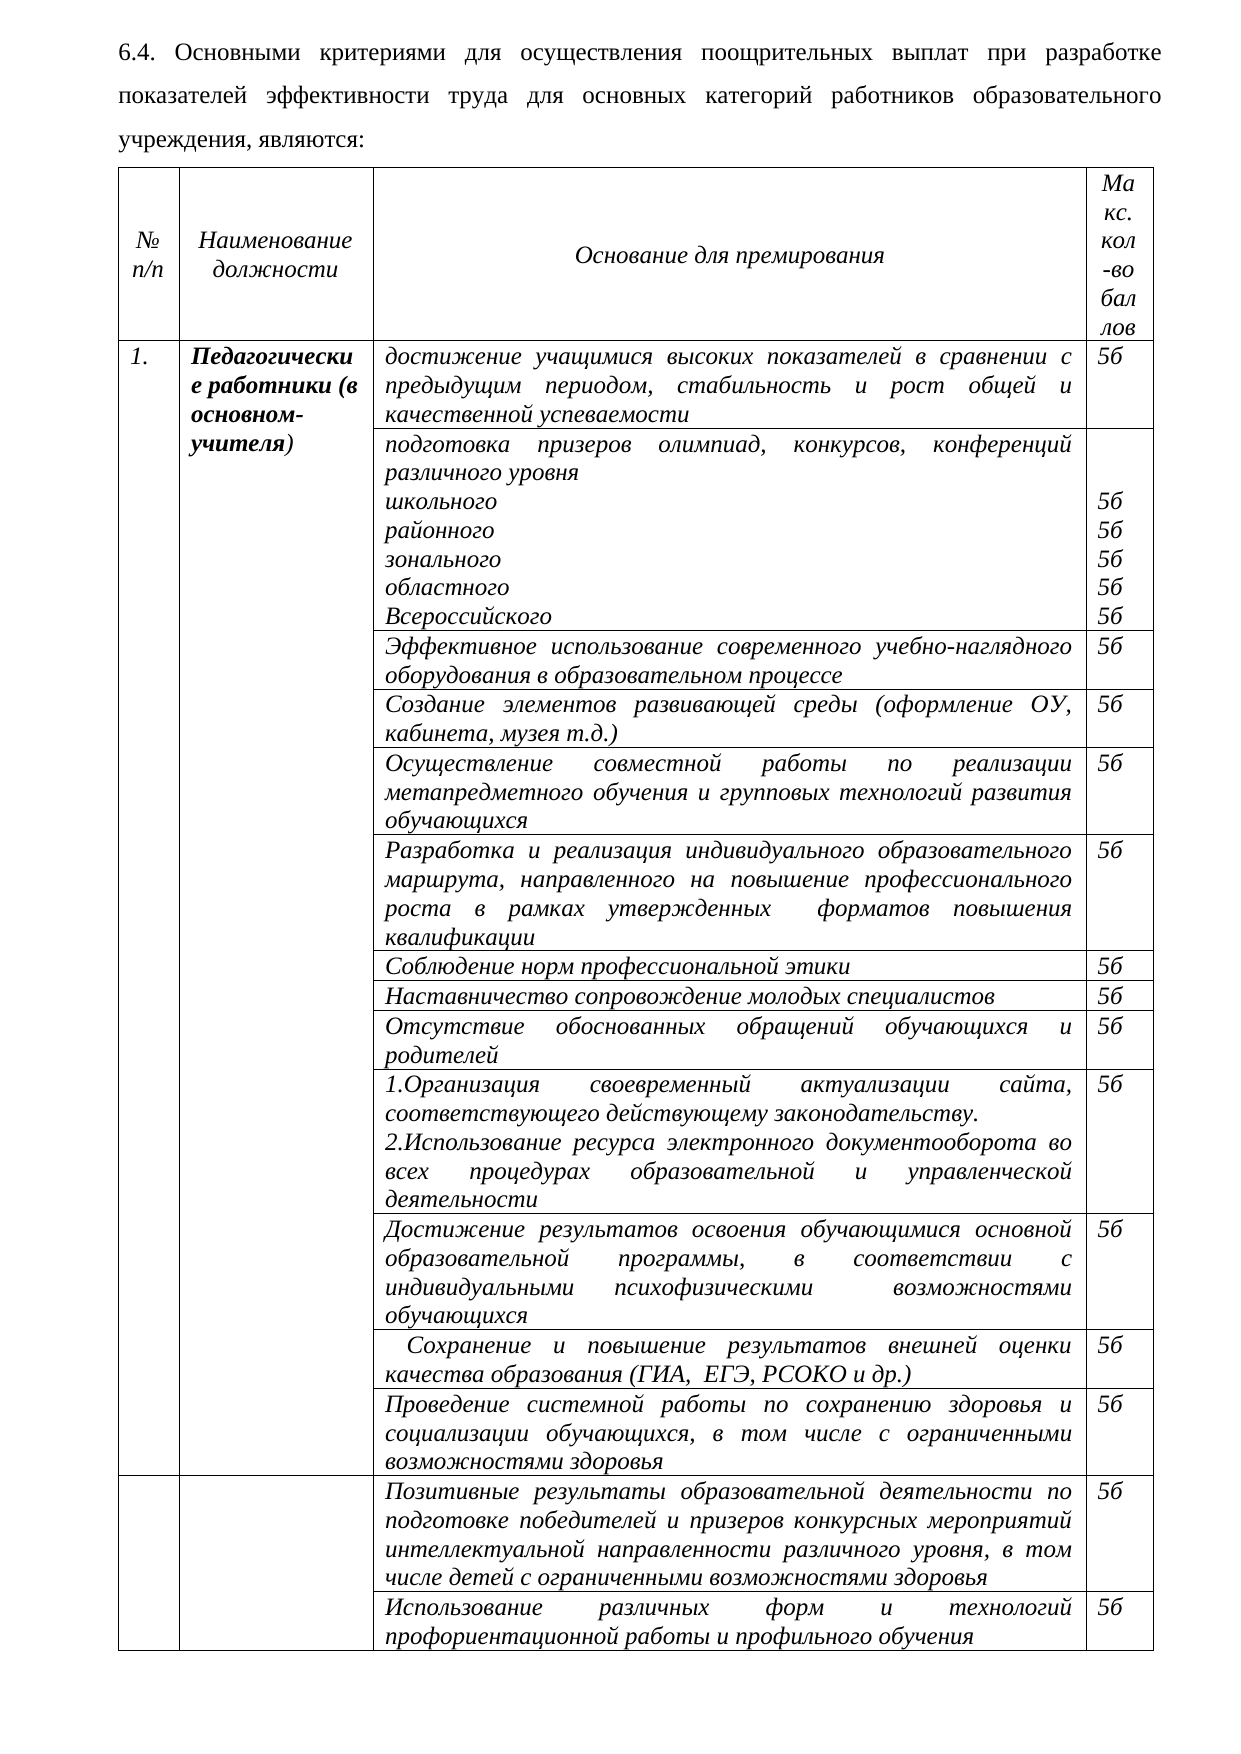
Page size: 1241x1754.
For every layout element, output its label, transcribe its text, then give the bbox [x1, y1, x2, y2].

table_cell 5б [1087, 341, 1153, 428]
table_cell Осуществление совместной работы по реализации метапредметного обучения и групповых технологий развития обучающихся [374, 748, 1086, 834]
table_header Основание для премирования [374, 168, 1086, 340]
table_cell 1. [119, 341, 179, 1475]
text 6.4. Основными критериями для осуществления поощрительных выплат при разработке показателей эффективности труда для основных категорий работников образовательного учреждения, являются: [118, 37, 1162, 152]
table_cell Отсутствие обоснованных обращений обучающихся и родителей [374, 1011, 1086, 1068]
table_cell Позитивные результаты образовательной деятельности по подготовке победителей и призеров конкурсных мероприятий интеллектуальной направленности различного уровня, в том числе детей с ограниченными возможностями здоровья [374, 1476, 1086, 1591]
table_header Макс. кол-во баллов [1087, 168, 1153, 340]
table_cell подготовка призеров олимпиад, конкурсов, конференций различного уровня школьного районного зонального областного Всероссийского [374, 429, 1086, 630]
table_cell 5б [1087, 1476, 1153, 1591]
table_cell 1.Организация своевременный актуализации сайта, соответствующего действующему законодательству. 2.Использование ресурса электронного документооборота во всех процедурах образовательной и управленческой деятельности [374, 1070, 1086, 1213]
table_cell Соблюдение норм профессиональной этики [374, 951, 1086, 980]
table_cell 5б [1087, 1389, 1153, 1475]
table_cell 5б [1087, 1070, 1153, 1213]
table_cell 5б [1087, 631, 1153, 688]
table_cell 5б [1087, 951, 1153, 980]
table_cell Сохранение и повышение результатов внешней оценки качества образования (ГИА, ЕГЭ, РСОКО и др.) [374, 1330, 1086, 1388]
table_cell 5б [1087, 1214, 1153, 1329]
table_cell Наставничество сопровождение молодых специалистов [374, 981, 1086, 1010]
table_header № п/п [119, 168, 179, 340]
table_cell 5б 5б 5б 5б 5б [1087, 429, 1153, 630]
table_cell 5б [1087, 748, 1153, 834]
table_cell Достижение результатов освоения обучающимися основной образовательной программы, в соответствии с индивидуальными психофизическими возможностями обучающихся [374, 1214, 1086, 1329]
table_cell достижение учащимися высоких показателей в сравнении с предыдущим периодом, стабильность и рост общей и качественной успеваемости [374, 341, 1086, 428]
table_cell Проведение системной работы по сохранению здоровья и социализации обучающихся, в том числе с ограниченными возможностями здоровья [374, 1389, 1086, 1475]
table_cell Разработка и реализация индивидуального образовательного маршрута, направленного на повышение профессионального роста в рамках утвержденных форматов повышения квалификации [374, 835, 1086, 950]
table_cell Эффективное использование современного учебно-наглядного оборудования в образовательном процессе [374, 631, 1086, 688]
table_cell 5б [1087, 835, 1153, 950]
table_cell Педагогические работники (в основном-учителя) [180, 341, 373, 1475]
table_cell 5б [1087, 690, 1153, 747]
table_cell Создание элементов развивающей среды (оформление ОУ, кабинета, музея т.д.) [374, 690, 1086, 747]
table_header Наименование должности [180, 168, 373, 340]
table_cell 5б [1087, 1330, 1153, 1388]
table_cell [119, 1476, 179, 1650]
table_cell Использование различных форм и технологий профориентационной работы и профильного обучения [374, 1592, 1086, 1650]
table_cell 5б [1087, 1011, 1153, 1068]
table_cell [180, 1476, 373, 1650]
table_cell 5б [1087, 981, 1153, 1010]
table_cell 5б [1087, 1592, 1153, 1650]
